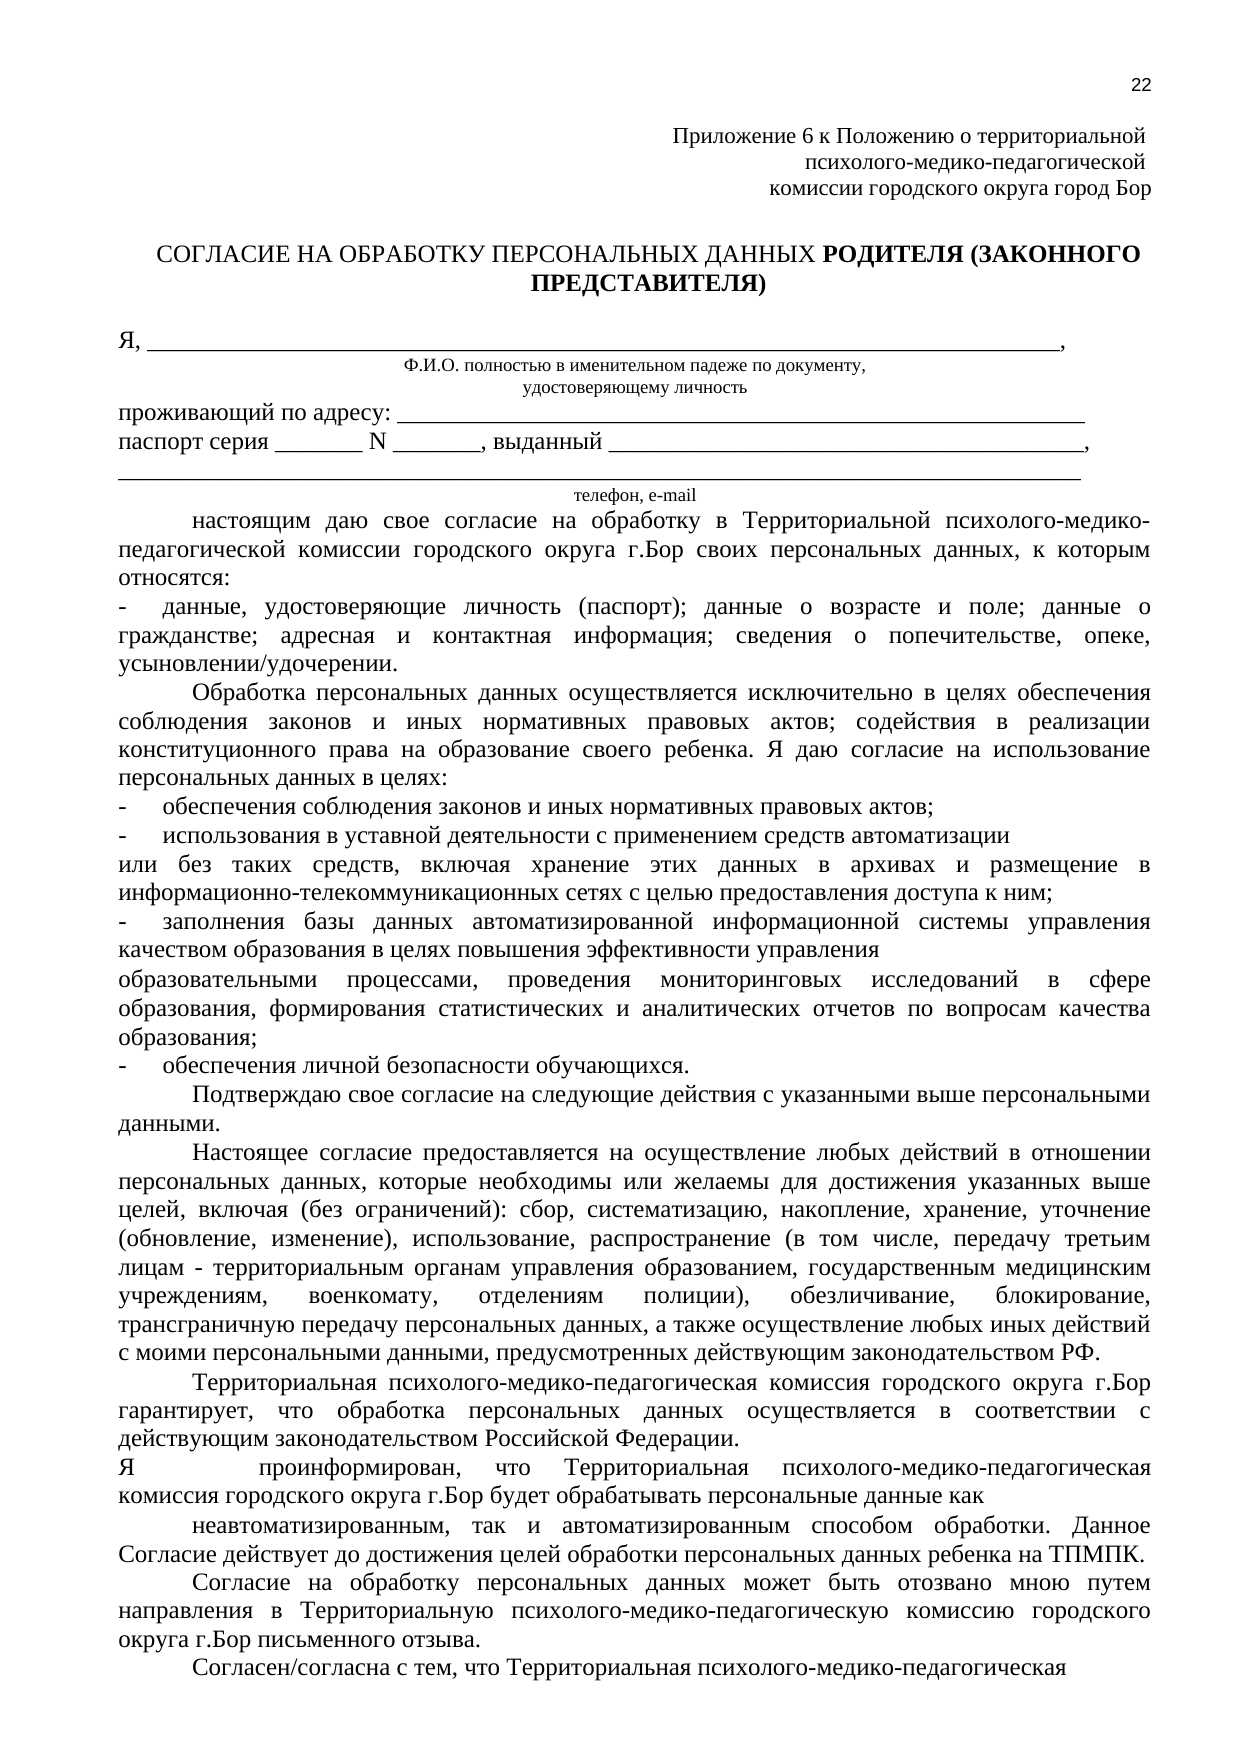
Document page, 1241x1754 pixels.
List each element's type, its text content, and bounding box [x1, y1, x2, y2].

text Подтверждаю свое согласие на следующие действия с указанными выше персональными данными. [118, 1081, 1152, 1136]
list заполнения базы данных автоматизированной информационной системы управления качеством образования в целях повышения эффективности управления [118, 907, 1152, 963]
text проживающий по адресу: _______________________________________________________ [118, 397, 1152, 426]
text Ф.И.О. полностью в именительном падеже по документу, [118, 354, 1152, 376]
list обеспечения соблюдения законов и иных нормативных правовых актов; [118, 791, 1152, 820]
text Территориальная психолого-медико-педагогическая комиссия городского округа г.Бор гарантирует, что обработка персональных данных осуществляется в соответствии с действующим законодательством Российской Федерации. [118, 1368, 1152, 1452]
text удостоверяющему личность [118, 376, 1152, 397]
text психолого-медико-педагогической [118, 148, 1146, 174]
text Приложение 6 к Положению о территориальной [118, 122, 1146, 148]
text комиссии городского округа город Бор [118, 174, 1152, 201]
text или без таких средств, включая хранение этих данных в архивах и размещение в информационно-телекоммуникационных сетях с целью предоставления доступа к ним; [118, 850, 1152, 906]
list использования в уставной деятельности с применением средств автоматизации [118, 820, 1152, 848]
text Согласен/согласна с тем, что Территориальная психолого-медико-педагогическая [118, 1652, 1152, 1681]
list проинформирован, что Территориальная психолого-медико-педагогическая комиссия городского округа г.Бор будет обрабатывать персональные данные как [118, 1453, 1152, 1509]
text паспорт серия _______ N _______, выданный ______________________________________, [118, 426, 1152, 454]
text СОГЛАСИЕ НА ОБРАБОТКУ ПЕРСОНАЛЬНЫХ ДАННЫХ РОДИТЕЛЯ (ЗАКОННОГО ПРЕДСТАВИТЕЛЯ) [145, 240, 1152, 297]
text Настоящее согласие предоставляется на осуществление любых действий в отношении персональных данных, которые необходимы или желаемы для достижения указанных выше целей, включая (без ограничений): сбор, систематизацию, накопление, хранение, уточнение (обновление, изменение), использование, распространение (в том числе, передачу третьим лицам - территориальным органам управления образованием, государственным медицинским учреждениям, военкомату, отделениям полиции), обезличивание, блокирование, трансграничную передачу персональных данных, а также осуществление любых иных действий с моими персональными данными, предусмотренных действующим законодательством РФ. [118, 1138, 1152, 1366]
text Я, _________________________________________________________________________, [118, 325, 1152, 354]
text _____________________________________________________________________________ [118, 454, 1152, 483]
text образовательными процессами, проведения мониторинговых исследований в сфере образования, формирования статистических и аналитических отчетов по вопросам качества образования; [118, 964, 1152, 1050]
text Согласие на обработку персональных данных может быть отозвано мною путем направления в Территориальную психолого-медико-педагогическую комиссию городского округа г.Бор письменного отзыва. [118, 1568, 1152, 1652]
text телефон, e-mail [118, 483, 1152, 505]
text Обработка персональных данных осуществляется исключительно в целях обеспечения соблюдения законов и иных нормативных правовых актов; содействия в реализации конституционного права на образование своего ребенка. Я даю согласие на использование персональных данных в целях: [118, 678, 1152, 791]
list данные, удостоверяющие личность (паспорт); данные о возрасте и поле; данные о гражданстве; адресная и контактная информация; сведения о попечительстве, опеке, усыновлении/удочерении. [118, 592, 1152, 677]
text настоящим даю свое согласие на обработку в Территориальной психолого-медико-педагогической комиссии городского округа г.Бор своих персональных данных, к которым относятся: [118, 506, 1152, 591]
text неавтоматизированным, так и автоматизированным способом обработки. Данное Согласие действует до достижения целей обработки персональных данных ребенка на ТПМПК. [118, 1510, 1152, 1568]
list обеспечения личной безопасности обучающихся. [118, 1051, 1152, 1079]
